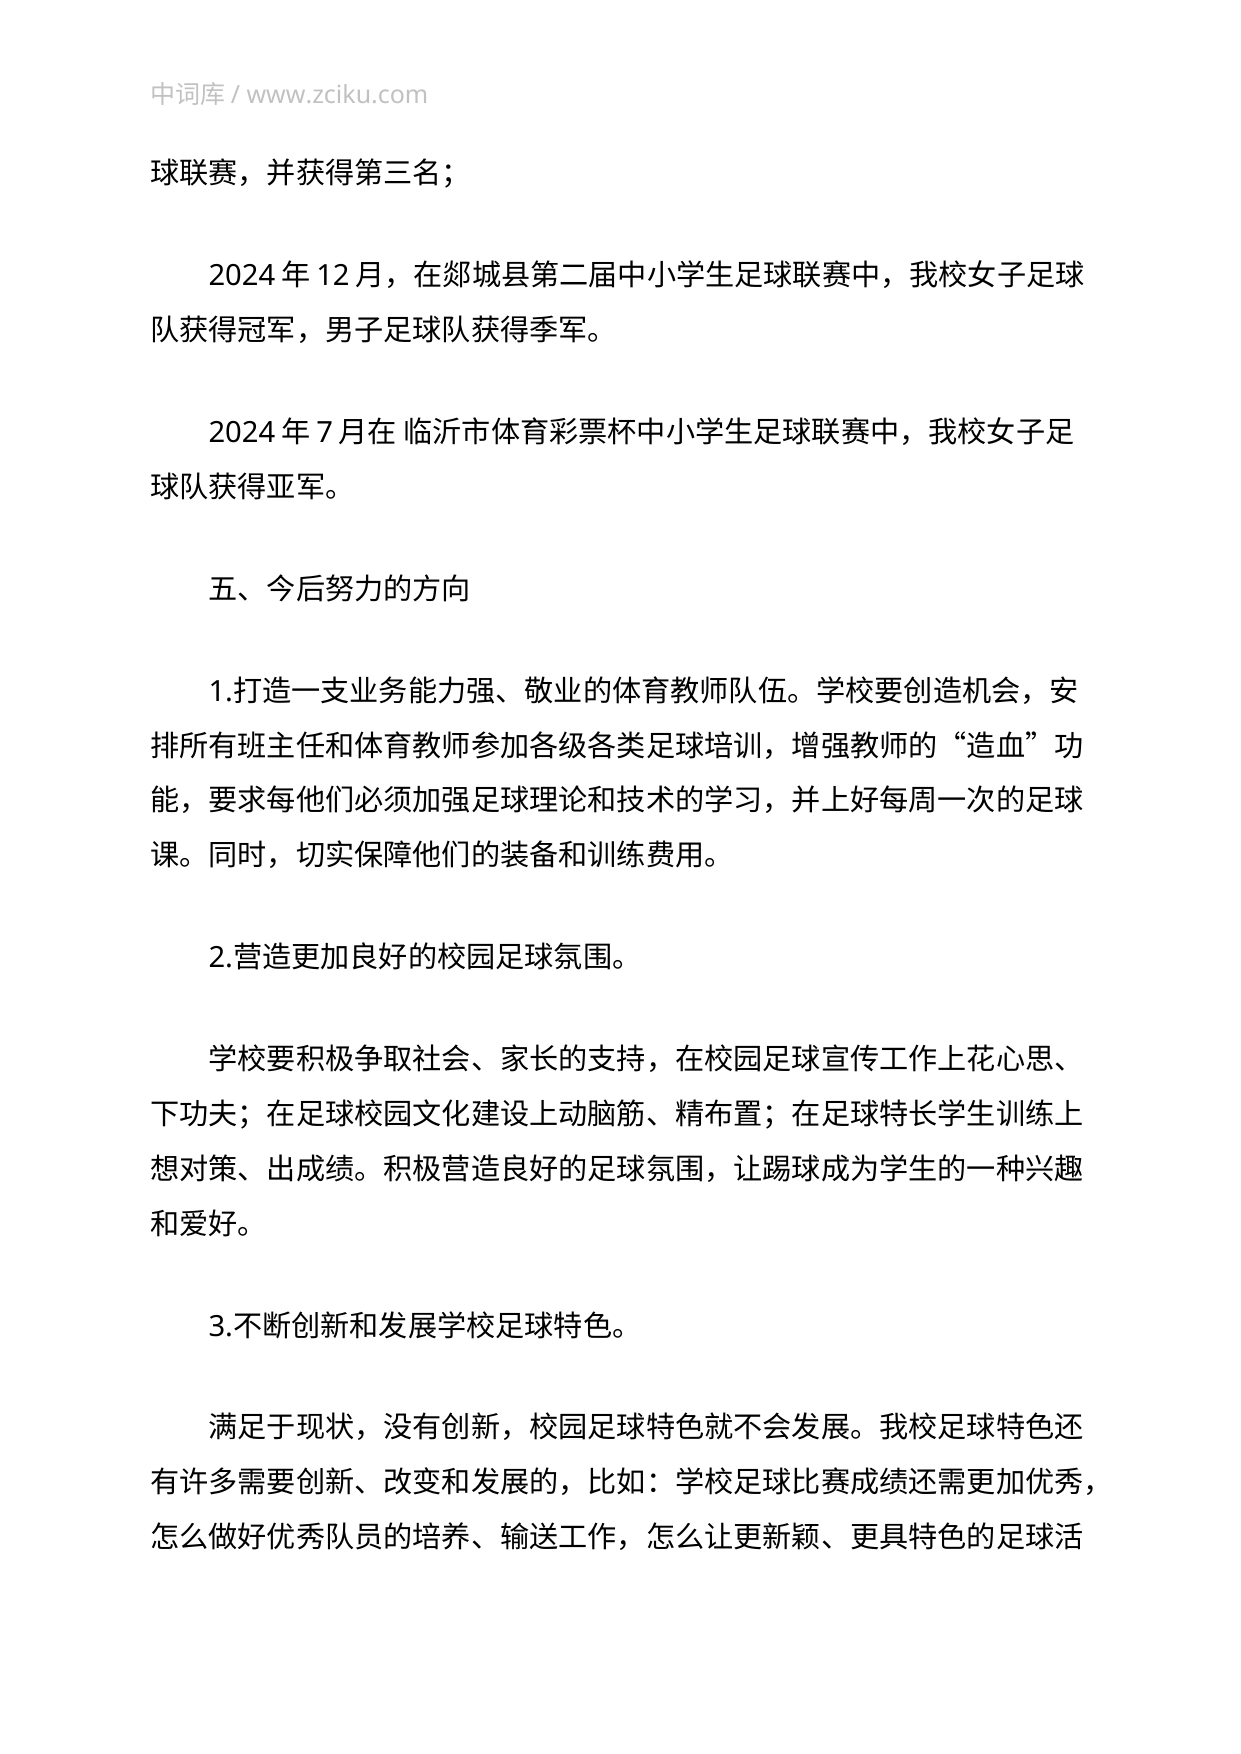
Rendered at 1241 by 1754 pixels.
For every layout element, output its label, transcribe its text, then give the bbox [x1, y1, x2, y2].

text 学校要积极争取社会、家长的支持，在校园足球宣传工作上花心思、下功夫；在足球校园文化建设上动脑筋、精布置；在足球特长学生训练上想对策、出成绩。积极营造良好的足球氛围，让踢球成为学生的一种兴趣和爱好。 [150, 1036, 1090, 1243]
text 1.打造一支业务能力强、敬业的体育教师队伍。学校要创造机会，安排所有班主任和体育教师参加各级各类足球培训，增强教师的“造血”功能，要求每他们必须加强足球理论和技术的学习，并上好每周一次的足球课。同时，切实保障他们的装备和训练费用。 [150, 667, 1090, 874]
text 3.不断创新和发展学校足球特色。 [150, 1302, 1090, 1344]
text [150, 1404, 1090, 1556]
text 2.营造更加良好的校园足球氛围。 [150, 934, 1090, 976]
text 2024年12月，在郯城县第二届中小学生足球联赛中，我校女子足球队获得冠军，男子足球队获得季军。 [150, 252, 1090, 349]
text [150, 150, 1090, 192]
text 2024年7月在 临沂市体育彩票杯中小学生足球联赛中，我校女子足球队获得亚军。 [150, 408, 1090, 506]
text 五、今后努力的方向 [150, 565, 1090, 608]
